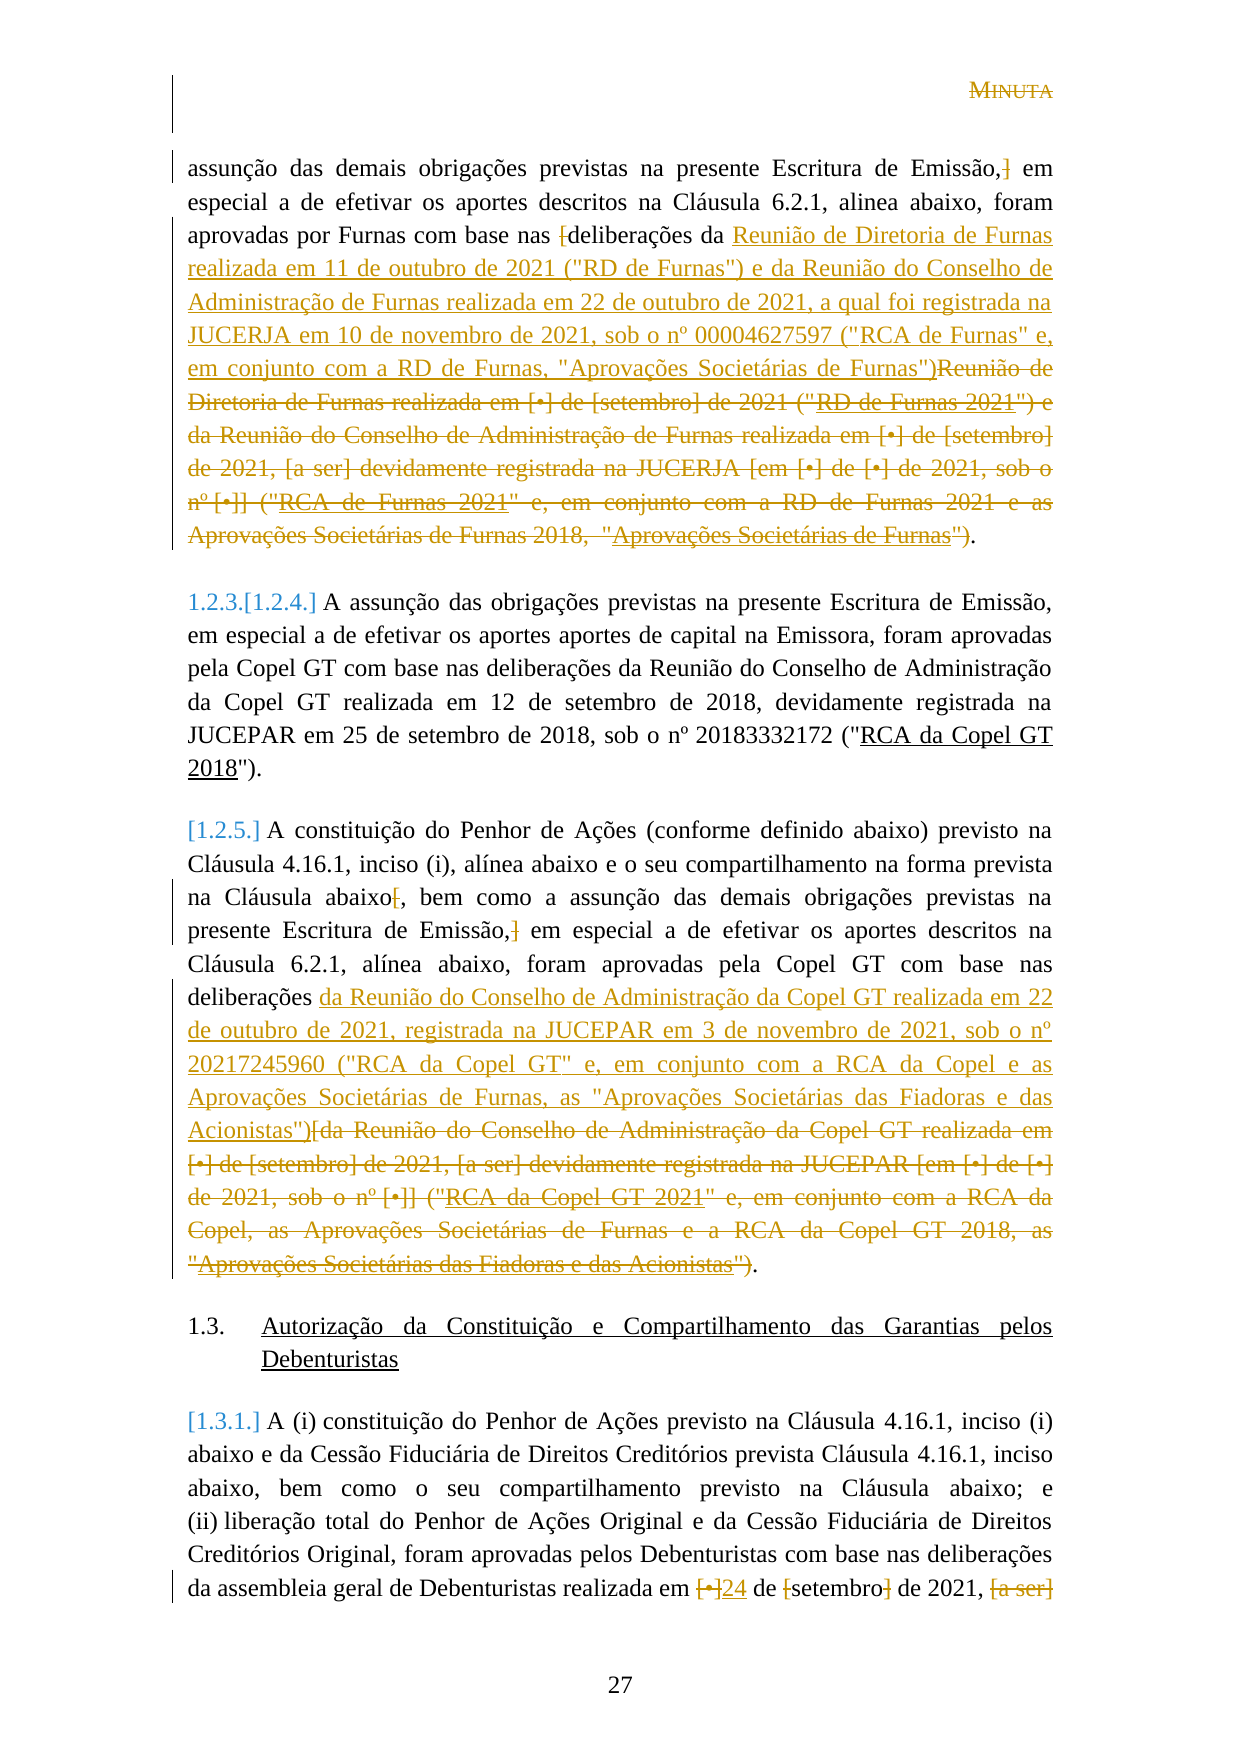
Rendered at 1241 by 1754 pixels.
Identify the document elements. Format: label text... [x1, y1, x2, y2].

subtitle A constituição do Penhor de Ações (conforme definido abaixo) previsto na Cláusula 4.16.1, inciso (i), alínea (b) abaixo e o seu compartilhamento na forma prevista na Cláusula 4.18 abaixo, bem como a assunção das demais obrigações previstas na presente Escritura de Emissão, em especial a de efetivar os aportes descritos na Cláusula 6.2.1, alínea (e) abaixo, foram aprovadas pela Copel GT com base nas deliberações . [187, 812, 1053, 1074]
subtitle A constituição do Penhor de Ações (conforme definido abaixo) previsto na Cláusula 4.16.1, inciso (i), alínea (b) abaixo e o seu compartilhamento na forma prevista na Cláusula 4.18 abaixo, bem como a assunção das demais obrigações previstas na presente Escritura de Emissão, em especial a de efetivar os aportes descritos na Cláusula 6.2.1, alínea (e) abaixo, foram aprovadas pela Copel GT com base nas deliberações . [187, 1232, 1053, 1279]
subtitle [187, 1403, 1053, 1603]
subtitle A constituição do Penhor de Ações (conforme definido abaixo) previsto na Cláusula 4.16.1, inciso (i), alínea (b) abaixo e o seu compartilhamento na forma prevista na Cláusula 4.18 abaixo, bem como a assunção das demais obrigações previstas na presente Escritura de Emissão, em especial a de efetivar os aportes descritos na Cláusula 6.2.1, alínea (e) abaixo, foram aprovadas pela Copel GT com base nas deliberações . [187, 1199, 1053, 1231]
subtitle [187, 150, 1053, 278]
subtitle A assunção das obrigações previstas na presente Escritura de Emissão, em especial a de efetivar os aportes aportes de capital na Emissora, foram aprovadas pela Copel GT com base nas deliberações da Reunião do Conselho de Administração da Copel GT realizada em 12 de setembro de 2018, devidamente registrada na JUCEPAR em 25 de setembro de 2018, sob o nº 20183332172 ("RCA da Copel GT 2018"). [187, 583, 1053, 783]
subtitle A constituição do Penhor de Ações (conforme definido abaixo) previsto na Cláusula 4.16.1, inciso (i), alínea (b) abaixo e o seu compartilhamento na forma prevista na Cláusula 4.18 abaixo, bem como a assunção das demais obrigações previstas na presente Escritura de Emissão, em especial a de efetivar os aportes descritos na Cláusula 6.2.1, alínea (e) abaixo, foram aprovadas pela Copel GT com base nas deliberações . [187, 1165, 1053, 1198]
subtitle A constituição do Penhor de Ações (conforme definido abaixo) previsto na Cláusula 4.16.1, inciso (i), alínea (b) abaixo e o seu compartilhamento na forma prevista na Cláusula 4.18 abaixo, bem como a assunção das demais obrigações previstas na presente Escritura de Emissão, em especial a de efetivar os aportes descritos na Cláusula 6.2.1, alínea (e) abaixo, foram aprovadas pela Copel GT com base nas deliberações . [187, 1075, 1053, 1107]
subtitle Autorização da Constituição e Compartilhamento das Garantias pelos Debenturistas [187, 1307, 1053, 1374]
subtitle A constituição do Penhor de Ações (conforme definido abaixo) previsto na Cláusula 4.16.1, inciso (i), alínea (b) abaixo e o seu compartilhamento na forma prevista na Cláusula 4.18 abaixo, bem como a assunção das demais obrigações previstas na presente Escritura de Emissão, em especial a de efetivar os aportes descritos na Cláusula 6.2.1, alínea (e) abaixo, foram aprovadas pela Copel GT com base nas deliberações . [187, 1108, 1053, 1164]
